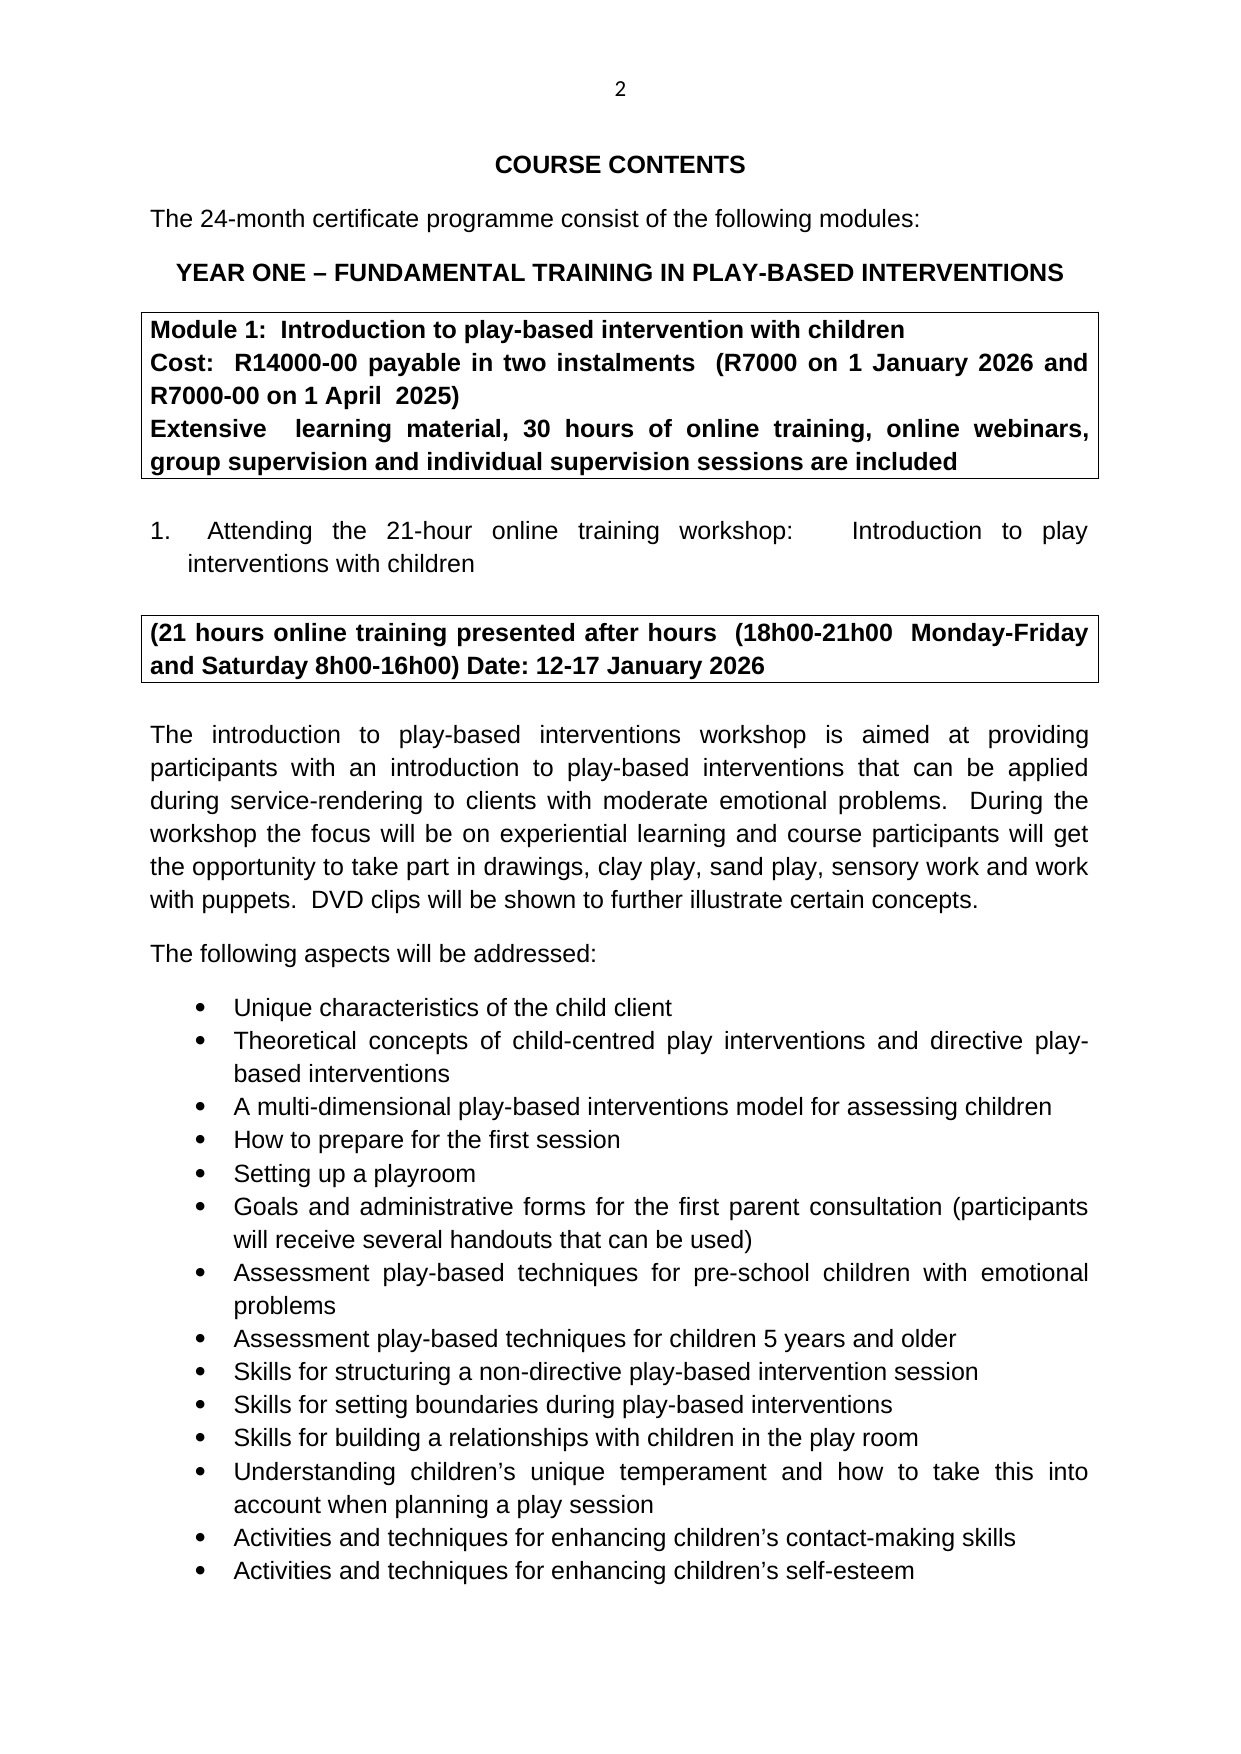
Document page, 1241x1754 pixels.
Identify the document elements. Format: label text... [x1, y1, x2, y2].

list (21 hours online training presented after hours (18h00-21h00 Monday-Friday and Saturday 8h00-16h00) Date: 12-17 January 2026 [142, 616, 1098, 682]
list Unique characteristics of the child client [196, 993, 1090, 1022]
list The introduction to play-based interventions workshop is aimed at providing participants with an introduction to play-based interventions that can be applied during service-rendering to clients with moderate emotional problems. During the workshop the focus will be on experiential learning and course participants will get the opportunity to take part in drawings, clay play, sand play, sensory work and work with puppets. DVD clips will be shown to further illustrate certain concepts. [150, 720, 1090, 914]
list Cost: R14000-00 payable in two instalments (R7000 on 1 January 2026 and R7000-00 on 1 April 2025) [142, 344, 1098, 409]
list Skills for building a relationships with children in the play room [196, 1423, 1090, 1452]
list Extensive learning material, 30 hours of online training, online webinars, group supervision and individual supervision sessions are included [142, 411, 1098, 478]
text COURSE CONTENTS [150, 150, 1090, 179]
list Activities and techniques for enhancing children’s contact-making skills [196, 1523, 1090, 1552]
text The 24-month certificate programme consist of the following modules: [150, 204, 1090, 233]
text YEAR ONE – FUNDAMENTAL TRAINING IN PLAY-BASED INTERVENTIONS [150, 258, 1090, 286]
list A multi-dimensional play-based interventions model for assessing children [196, 1092, 1090, 1121]
list Goals and administrative forms for the first parent consultation (participants will receive several handouts that can be used) [196, 1192, 1090, 1254]
list Theoretical concepts of child-centred play interventions and directive play-based interventions [196, 1026, 1090, 1088]
text The following aspects will be addressed: [150, 939, 1090, 968]
list Assessment play-based techniques for pre-school children with emotional problems [196, 1258, 1090, 1320]
list Attending the 21-hour online training workshop: Introduction to play interventions with children [150, 516, 1090, 578]
list Assessment play-based techniques for children 5 years and older [196, 1324, 1090, 1353]
list Understanding children’s unique temperament and how to take this into account when planning a play session [196, 1457, 1090, 1518]
list Skills for structuring a non-directive play-based intervention session [196, 1357, 1090, 1386]
list Activities and techniques for enhancing children’s self-esteem [196, 1556, 1090, 1585]
list Setting up a playroom [196, 1159, 1090, 1187]
list Skills for setting boundaries during play-based interventions [196, 1390, 1090, 1419]
list Module 1: Introduction to play-based intervention with children [142, 313, 1098, 343]
list How to prepare for the first session [196, 1126, 1090, 1154]
